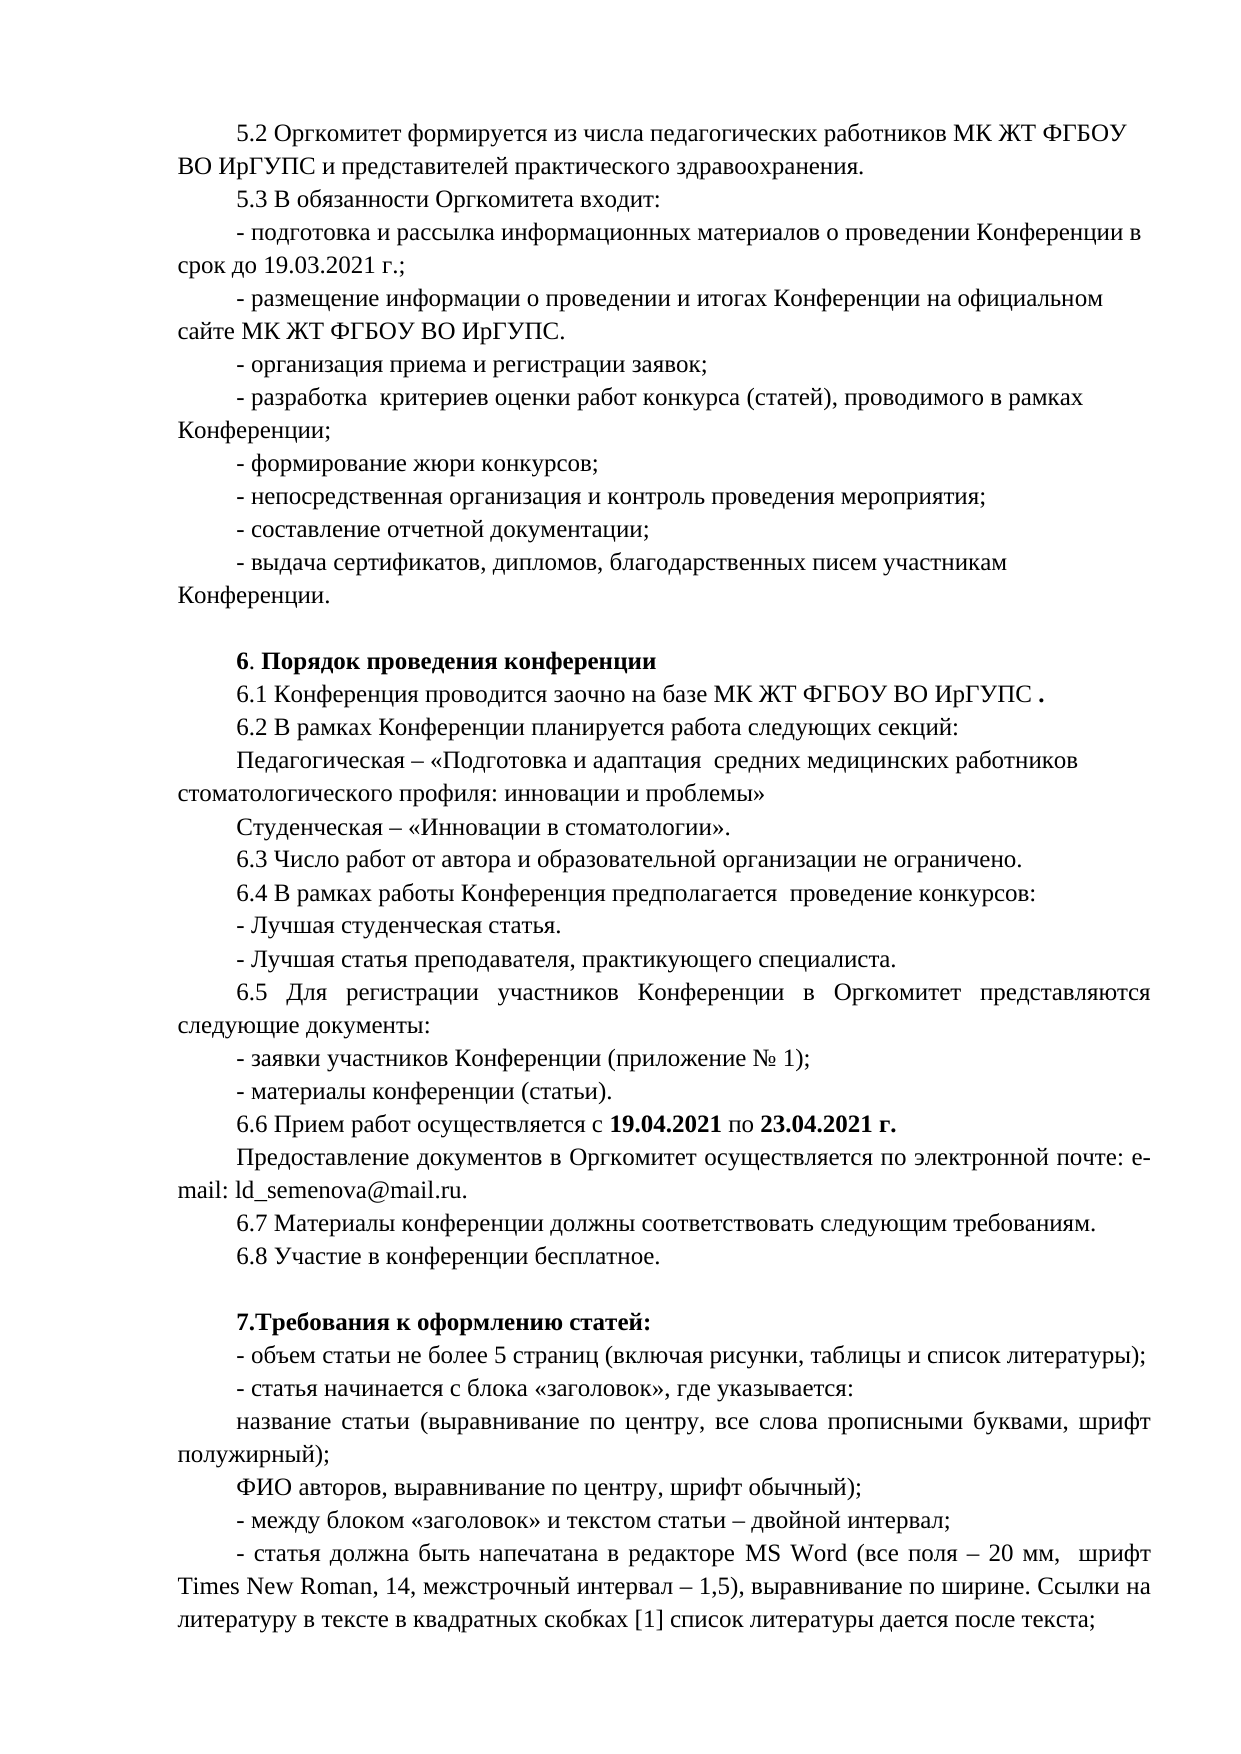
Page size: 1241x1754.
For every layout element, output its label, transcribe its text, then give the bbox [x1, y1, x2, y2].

text ФИО авторов, выравнивание по центру, шрифт обычный); [177, 1472, 1152, 1501]
text 6.5 Для регистрации участников Конференции в Оргкомитет представляются следующие документы: [177, 977, 1152, 1038]
text - статья должна быть напечатана в редакторе MS Word (все поля – 20 мм, шрифт Times New Roman, 14, межстрочный интервал – 1,5), выравнивание по ширине. Ссылки на литературу в тексте в квадратных скобках [1] список литературы дается после текста; [177, 1538, 1152, 1633]
text 6.4 В рамках работы Конференция предполагается проведение конкурсов: [177, 878, 1152, 906]
text 6.7 Материалы конференции должны соответствовать следующим требованиям. [177, 1208, 1152, 1237]
text Педагогическая – «Подготовка и адаптация средних медицинских работников стоматологического профиля: инновации и проблемы» [177, 746, 1152, 807]
text 5.2 Оргкомитет формируется из числа педагогических работников МК ЖТ ФГБОУ ВО ИрГУПС и представителей практического здравоохранения. [177, 118, 1152, 180]
text 5.3 В обязанности Оргкомитета входит: [177, 184, 1152, 213]
text 7.Требования к оформлению статей: [177, 1307, 1152, 1336]
text - объем статьи не более 5 страниц (включая рисунки, таблицы и список литературы); [177, 1340, 1152, 1369]
text - материалы конференции (статьи). [177, 1076, 1152, 1104]
text - размещение информации о проведении и итогах Конференции на официальном сайте МК ЖТ ФГБОУ ВО ИрГУПС. [177, 283, 1152, 345]
text - выдача сертификатов, дипломов, благодарственных писем участникам Конференции. [177, 547, 1152, 609]
text название статьи (выравнивание по центру, все слова прописными буквами, шрифт полужирный); [177, 1406, 1152, 1468]
text 6.3 Число работ от автора и образовательной организации не ограничено. [177, 844, 1152, 873]
text - статья начинается с блока «заголовок», где указывается: [177, 1373, 1152, 1402]
text - разработка критериев оценки работ конкурса (статей), проводимого в рамках Конференции; [177, 382, 1152, 444]
text 6.2 В рамках Конференции планируется работа следующих секций: [177, 712, 1152, 741]
text - между блоком «заголовок» и текстом статьи – двойной интервал; [177, 1505, 1152, 1534]
text 6. Порядок проведения конференции [177, 646, 1152, 675]
text - организация приема и регистрации заявок; [177, 349, 1152, 378]
text - составление отчетной документации; [177, 514, 1152, 543]
text 6.8 Участие в конференции бесплатное. [177, 1241, 1152, 1269]
text - Лучшая статья преподавателя, практикующего специалиста. [177, 944, 1152, 972]
text - непосредственная организация и контроль проведения мероприятия; [177, 481, 1152, 510]
text - заявки участников Конференции (приложение № 1); [177, 1043, 1152, 1071]
text - Лучшая студенческая статья. [177, 911, 1152, 939]
text Студенческая – «Инновации в стоматологии». [177, 812, 1152, 840]
text - подготовка и рассылка информационных материалов о проведении Конференции в срок до 19.03.2021 г.; [177, 217, 1152, 279]
text Предоставление документов в Оргкомитет осуществляется по электронной почте: e-mail: ld_semenova@mail.ru. [177, 1142, 1152, 1203]
text 6.6 Прием работ осуществляется с 19.04.2021 по 23.04.2021 г. [177, 1109, 1152, 1137]
text - формирование жюри конкурсов; [177, 448, 1152, 477]
text 6.1 Конференция проводится заочно на базе МК ЖТ ФГБОУ ВО ИрГУПС . [177, 679, 1152, 708]
